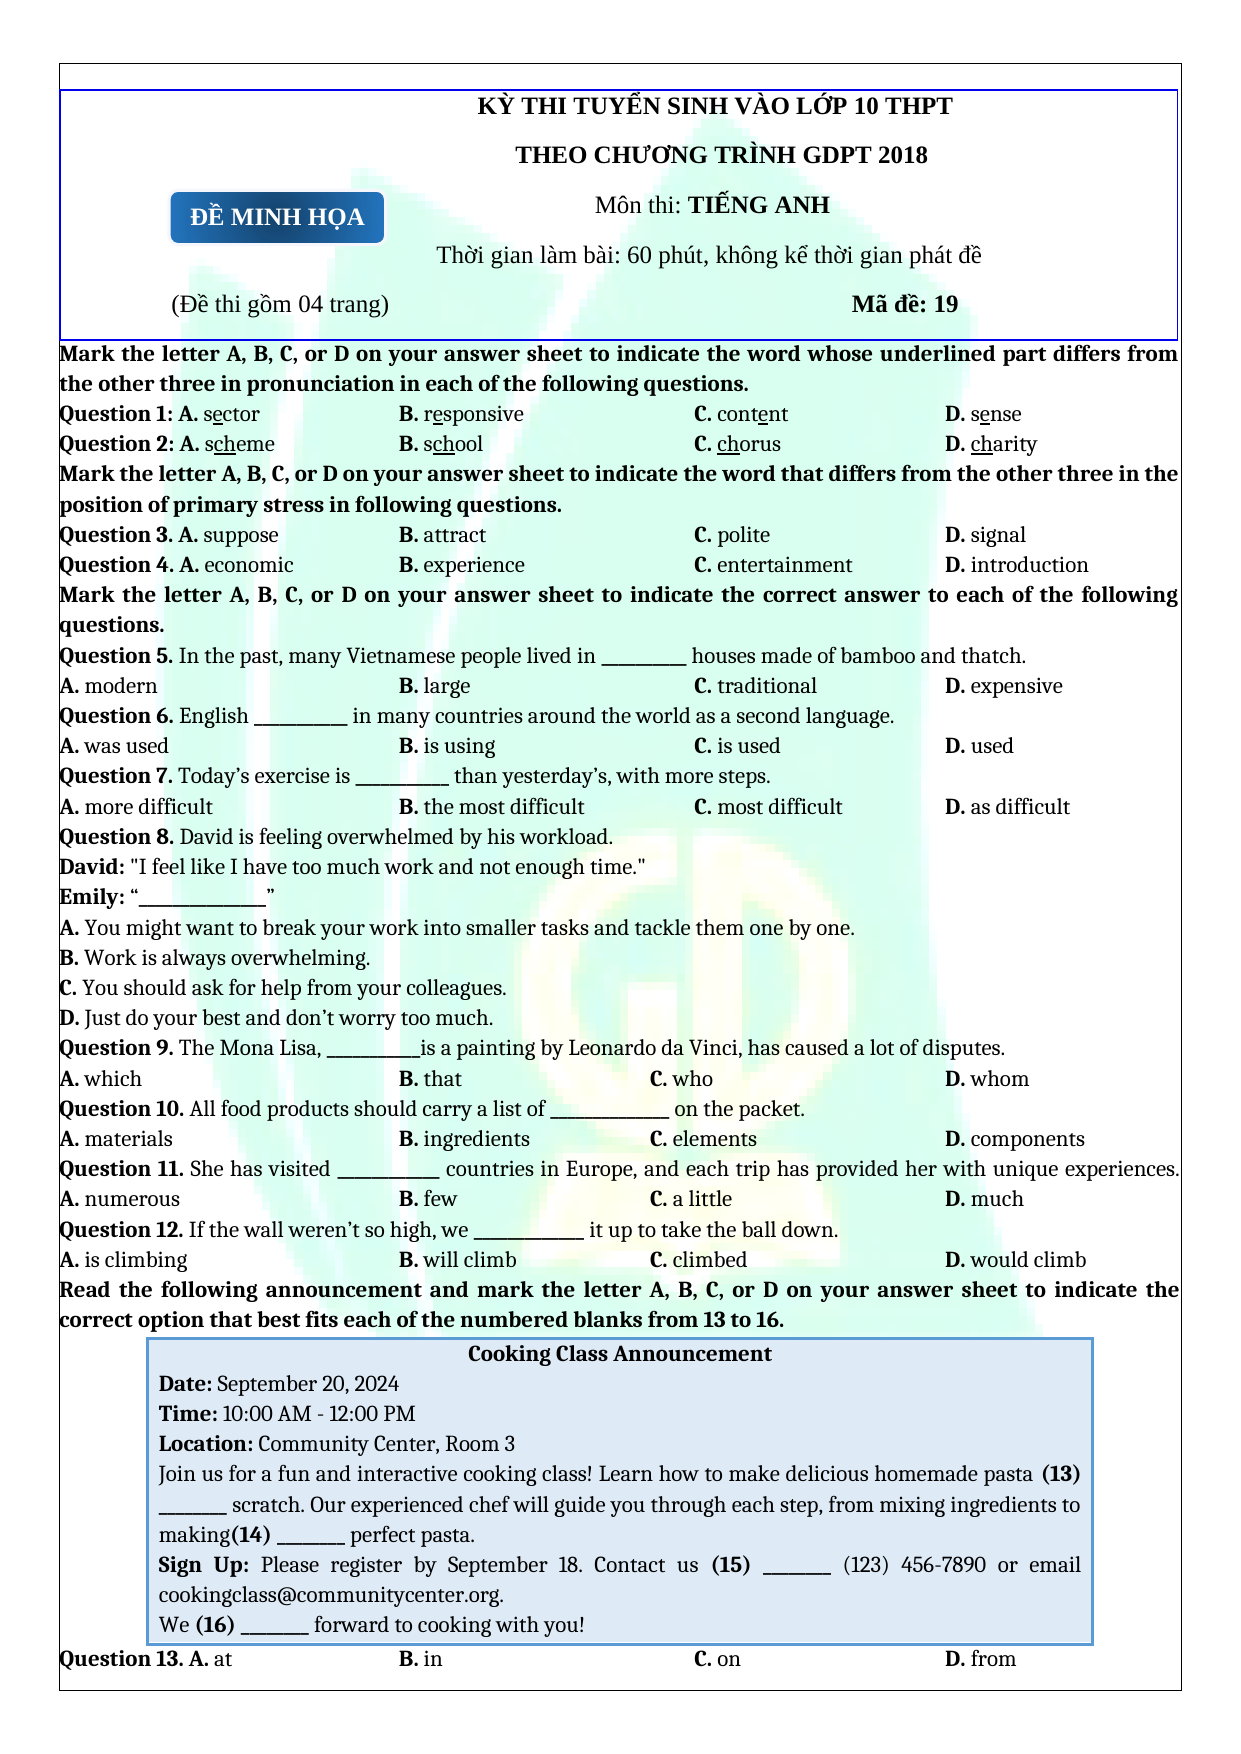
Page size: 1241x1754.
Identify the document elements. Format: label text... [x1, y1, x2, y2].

text Question 4. A. economic B. experience C. entertainment D. introduction [59, 552, 1181, 578]
text A. was used B. is using C. is used D. used [59, 733, 1181, 759]
text A. materials B. ingredients C. elements D. components [59, 1126, 1181, 1152]
text A. which B. that C. who D. whom [59, 1065, 1181, 1092]
text Question 7. Today’s exercise is ___________ than yesterday’s, with more steps. [59, 763, 1181, 790]
text C. You should ask for help from your colleagues. D. Just do your best and don’t worry too much. [59, 975, 1181, 1031]
text Question 6. English ___________ in many countries around the world as a second language. [59, 703, 1181, 729]
text A. is climbing B. will climb C. climbed D. would climb [59, 1247, 1181, 1273]
text Question 8. David is feeling overwhelmed by his workload. David: "I feel like I have too much work and not enough time." Emily: “_______________” A. You might want to break your work into smaller tasks and tackle them one by one. B. Work is always overwhelming. [59, 824, 1181, 971]
text Mark the letter A, B, C, or D on your answer sheet to indicate the word whose underlined part differs from the other three in pronunciation in each of the following questions. [59, 340, 1181, 397]
text Question 12. If the wall weren’t so high, we _____________ it up to take the ball down. [59, 1216, 1181, 1243]
text A. more difficult B. the most difficult C. most difficult D. as difficult [59, 793, 1181, 820]
text Question 2: A. scheme B. school C. chorus D. charity [59, 431, 1181, 457]
text Question 11. She has visited ____________ countries in Europe, and each trip has provided her with unique experiences. A. numerous B. few C. a little D. much [59, 1156, 1181, 1213]
text Question 13. A. at B. in C. on D. from [59, 1646, 1181, 1672]
table_header KỲ THI TUYỂN SINH VÀO LỚP 10 THPT THEO CHƯƠNG TRÌNH GDPT 2018 Môn thi: TIẾNG ANH Thời gian làm bài: 60 phút, không kể thời gian phát đề (Đề thi gồm 04 trang) Mã đề: 19 [61, 91, 1177, 339]
table_header Cooking Class Announcement Date: September 20, 2024 Time: 10:00 AM - 12:00 PM Location: Community Center, Room 3 Join us for a fun and interactive cooking class! Learn how to make delicious homemade pasta (13) ________ scratch. Our experienced chef will guide you through each step, from mixing ingredients to making(14) ________ perfect pasta. Sign Up: Please register by September 18. Contact us (15) ________ (123) 456-7890 or email cookingclass@communitycenter.org. We (16) ________ forward to cooking with you! [149, 1340, 1091, 1642]
text Read the following announcement and mark the letter A, B, C, or D on your answer sheet to indicate the correct option that best fits each of the numbered blanks from 13 to 16. [59, 1277, 1181, 1333]
text Question 5. In the past, many Vietnamese people lived in __________ houses made of bamboo and thatch. A. modern B. large C. traditional D. expensive [59, 642, 1181, 699]
text Question 10. All food products should carry a list of ______________ on the packet. [59, 1096, 1181, 1122]
text Mark the letter A, B, C, or D on your answer sheet to indicate the correct answer to each of the following questions. [59, 582, 1181, 639]
text Question 1: A. sector B. responsive C. content D. sense [59, 401, 1181, 427]
text Mark the letter A, B, C, or D on your answer sheet to indicate the word that differs from the other three in the position of primary stress in following questions. [59, 461, 1181, 518]
text Question 3. A. suppose B. attract C. polite D. signal [59, 522, 1181, 548]
text Question 9. The Mona Lisa, ___________is a painting by Leonardo da Vinci, has caused a lot of disputes. [59, 1035, 1181, 1062]
